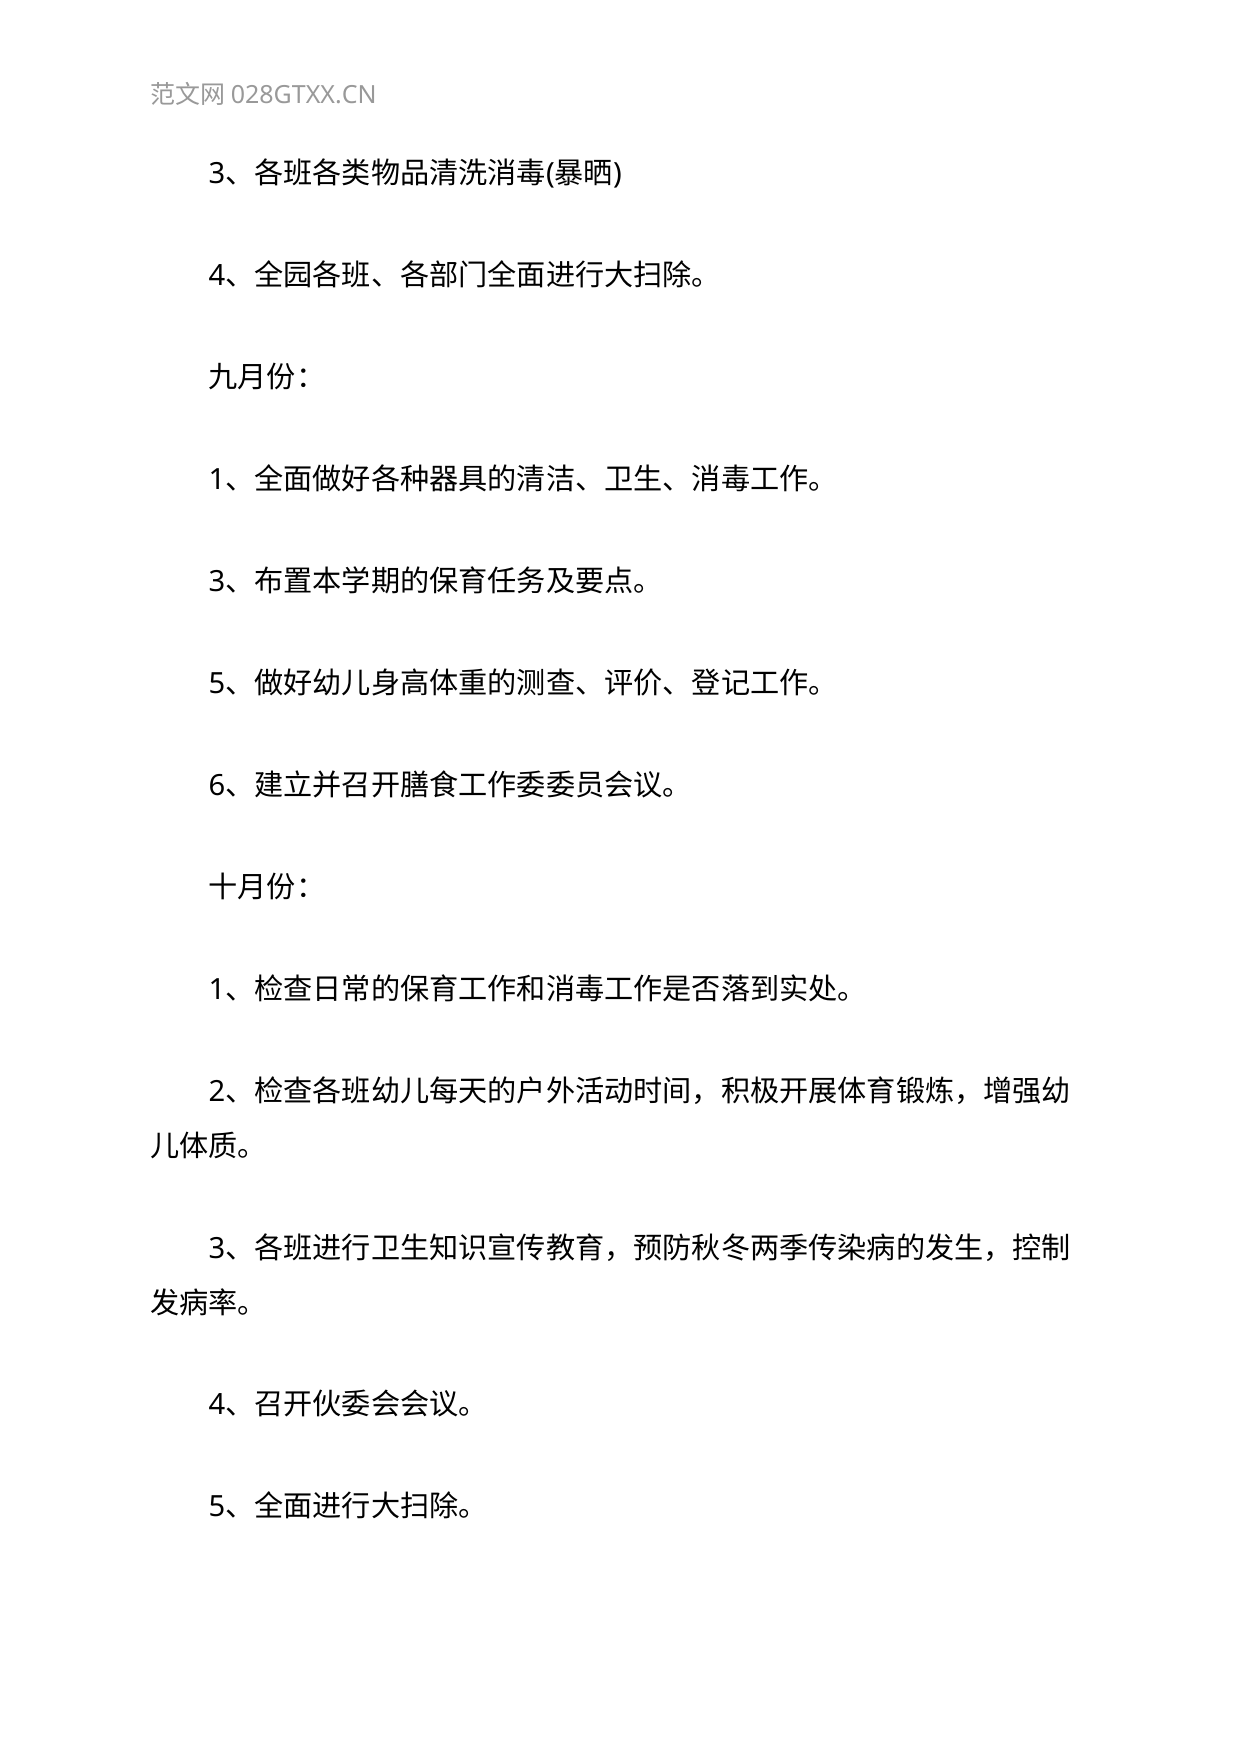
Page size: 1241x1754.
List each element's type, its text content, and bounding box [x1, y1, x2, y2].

text 5、全面进行大扫除。 [150, 1483, 1090, 1525]
text 3、各班各类物品清洗消毒(暴晒) [150, 150, 1090, 192]
text 4、全园各班、各部门全面进行大扫除。 [150, 252, 1090, 294]
text 1、检查日常的保育工作和消毒工作是否落到实处。 [150, 965, 1090, 1008]
text 1、全面做好各种器具的清洁、卫生、消毒工作。 [150, 456, 1090, 498]
text 4、召开伙委会会议。 [150, 1381, 1090, 1423]
text 6、建立并召开膳食工作委委员会议。 [150, 762, 1090, 804]
text 5、做好幼儿身高体重的测查、评价、登记工作。 [150, 660, 1090, 702]
text 3、各班进行卫生知识宣传教育，预防秋冬两季传染病的发生，控制发病率。 [150, 1224, 1090, 1321]
text 十月份： [150, 864, 1090, 906]
text 3、布置本学期的保育任务及要点。 [150, 558, 1090, 600]
text 2、检查各班幼儿每天的户外活动时间，积极开展体育锻炼，增强幼儿体质。 [150, 1067, 1090, 1165]
text 九月份： [150, 354, 1090, 396]
